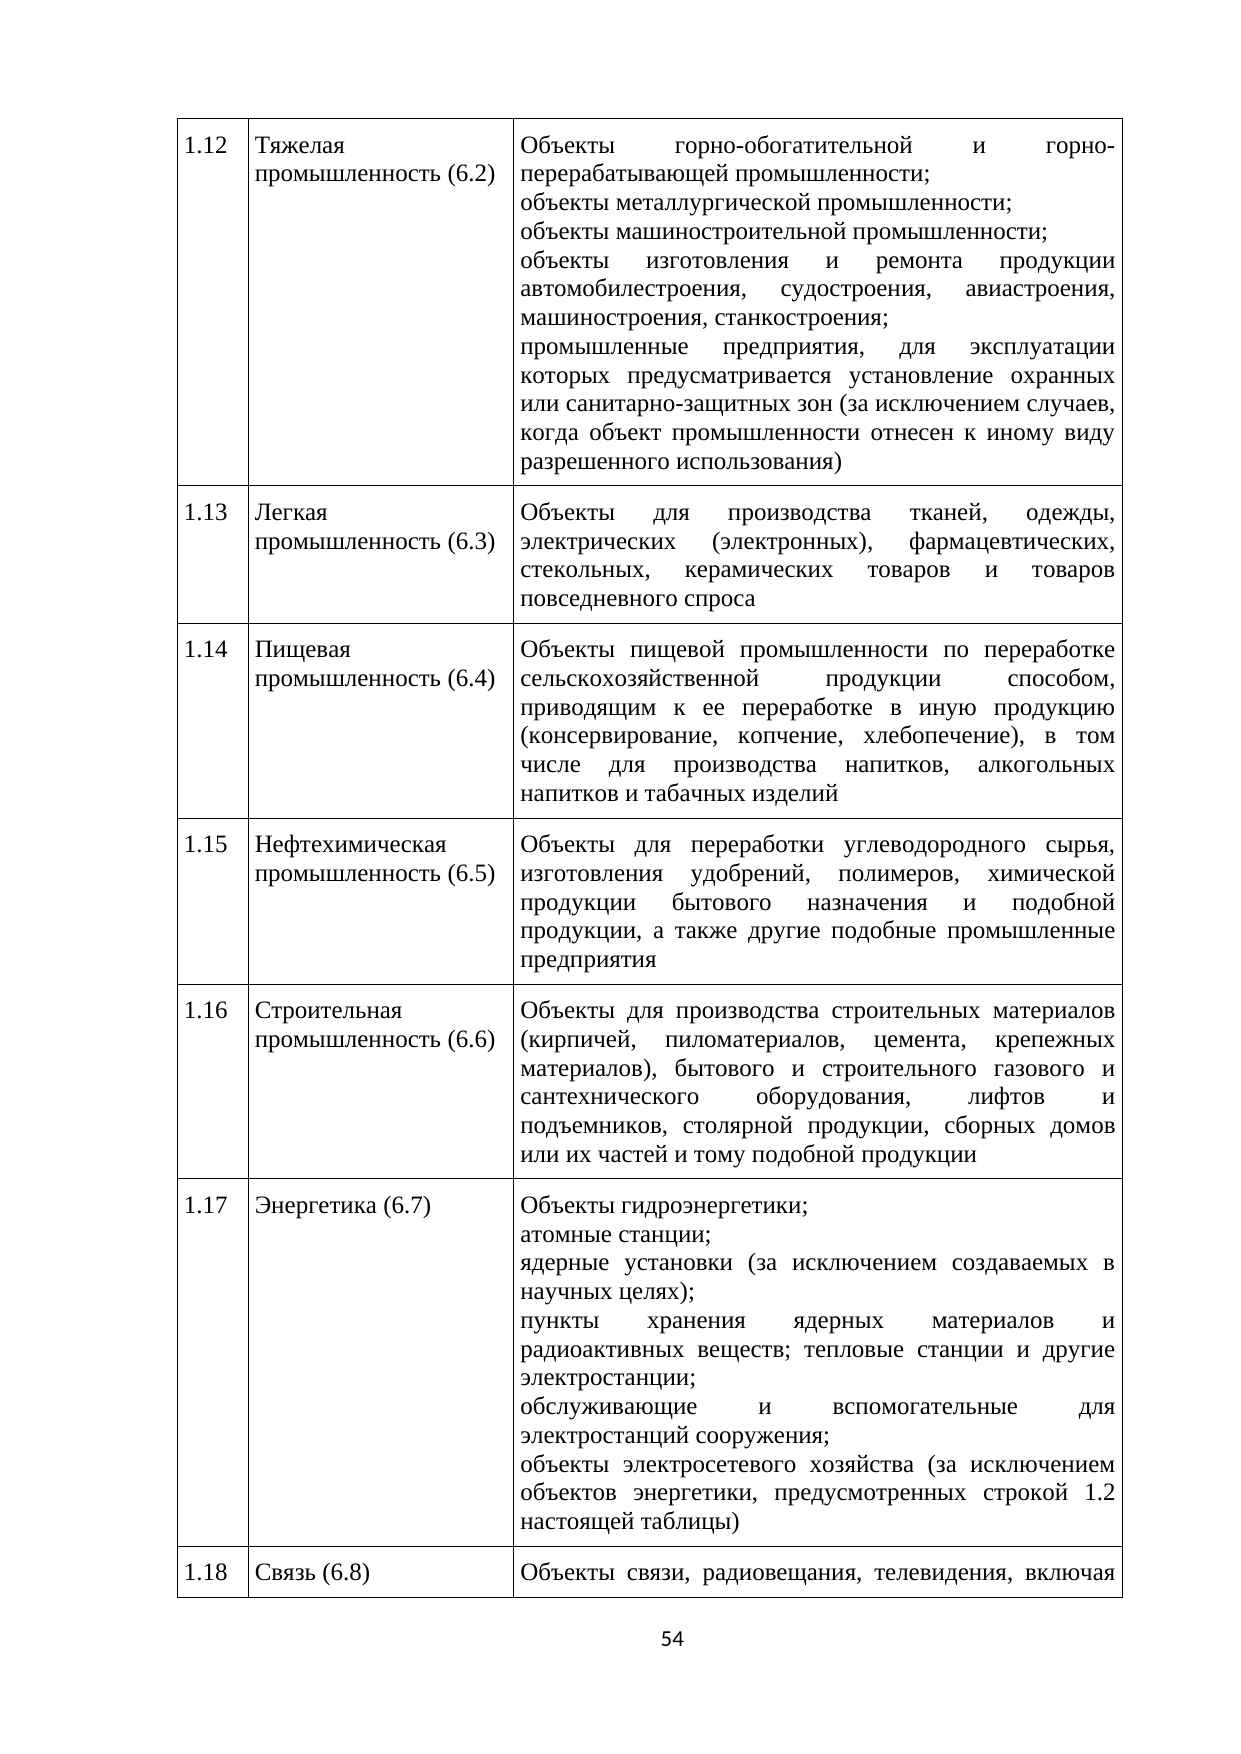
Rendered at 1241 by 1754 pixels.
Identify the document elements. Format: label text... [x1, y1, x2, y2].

table_cell Пищевая промышленность (6.4) [249, 624, 513, 817]
table_cell Тяжелая промышленность (6.2) [249, 119, 513, 485]
table_cell Связь (6.8) [249, 1547, 513, 1597]
table_cell Энергетика (6.7) [249, 1179, 513, 1546]
table_cell Объекты горно-обогатительной и горно-перерабатывающей промышленности; объекты металлургической промышленности; объекты машиностроительной промышленности; объекты изготовления и ремонта продукции автомобилестроения, судостроения, авиастроения, машиностроения, станкостроения; промышленные предприятия, для эксплуатации которых предусматривается установление охранных или санитарно-защитных зон (за исключением случаев, когда объект промышленности отнесен к иному виду разрешенного использования) [514, 119, 1122, 485]
table_cell Объекты гидроэнергетики; атомные станции; ядерные установки (за исключением создаваемых в научных целях); пункты хранения ядерных материалов и радиоактивных веществ; тепловые станции и другие электростанции; обслуживающие и вспомогательные для электростанций сооружения; объекты электросетевого хозяйства (за исключением объектов энергетики, предусмотренных строкой 1.2 настоящей таблицы) [514, 1179, 1122, 1546]
table_cell Объекты для производства строительных материалов (кирпичей, пиломатериалов, цемента, крепежных материалов), бытового и строительного газового и сантехнического оборудования, лифтов и подъемников, столярной продукции, сборных домов или их частей и тому подобной продукции [514, 985, 1122, 1178]
table_cell Легкая промышленность (6.3) [249, 486, 513, 623]
table_cell 1.13 [178, 486, 248, 623]
table_cell 1.18 [178, 1547, 248, 1597]
table_cell Объекты для переработки углеводородного сырья, изготовления удобрений, полимеров, химической продукции бытового назначения и подобной продукции, а также другие подобные промышленные предприятия [514, 819, 1122, 983]
table_cell Объекты пищевой промышленности по переработке сельскохозяйственной продукции способом, приводящим к ее переработке в иную продукцию (консервирование, копчение, хлебопечение), в том числе для производства напитков, алкогольных напитков и табачных изделий [514, 624, 1122, 817]
table_cell 1.15 [178, 819, 248, 983]
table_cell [514, 1547, 1122, 1597]
table_cell 1.17 [178, 1179, 248, 1546]
table_cell Строительная промышленность (6.6) [249, 985, 513, 1178]
table_cell 1.14 [178, 624, 248, 817]
table_cell 1.12 [178, 119, 248, 485]
table_cell Нефтехимическая промышленность (6.5) [249, 819, 513, 983]
table_cell Объекты для производства тканей, одежды, электрических (электронных), фармацевтических, стекольных, керамических товаров и товаров повседневного спроса [514, 486, 1122, 623]
table_cell 1.16 [178, 985, 248, 1178]
